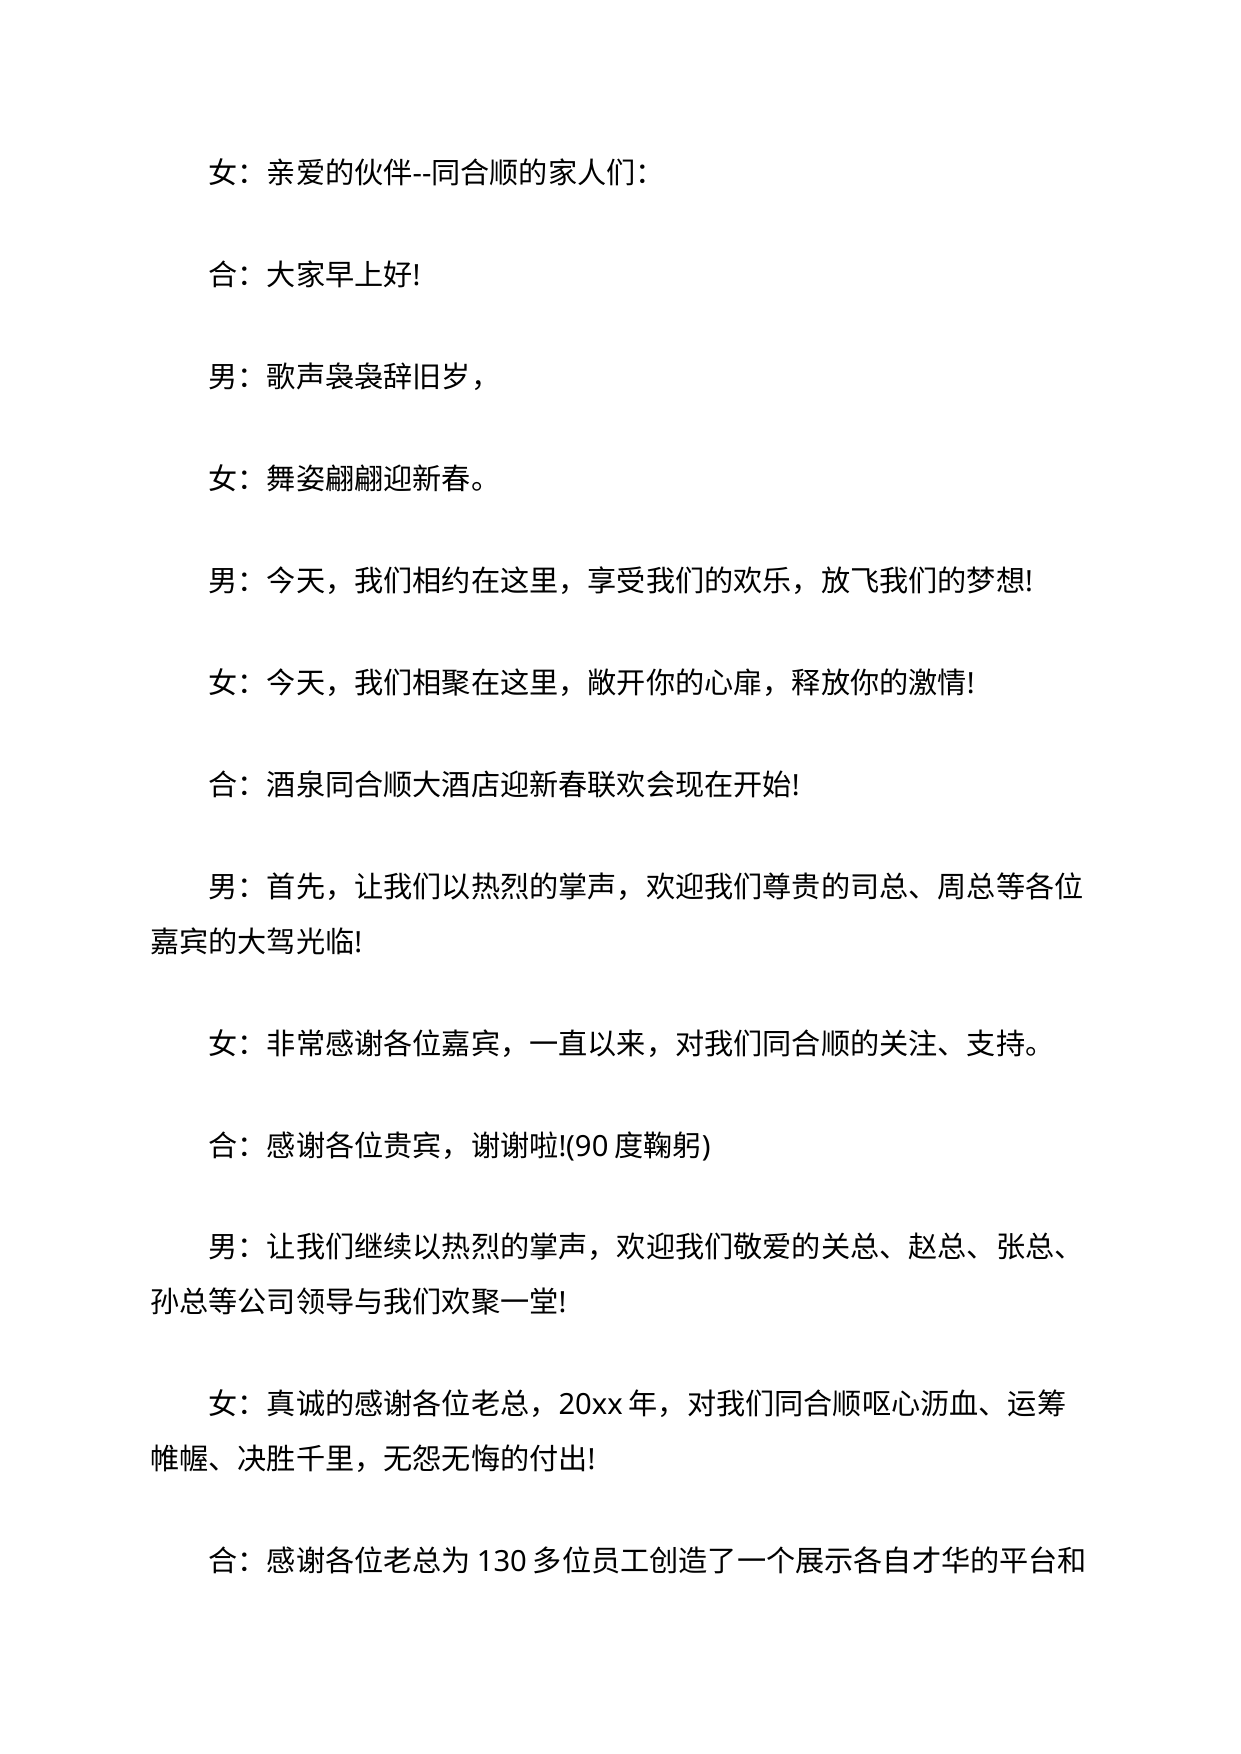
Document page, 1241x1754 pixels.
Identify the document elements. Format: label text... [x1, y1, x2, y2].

text 男：歌声袅袅辞旧岁， [150, 354, 1090, 396]
text 女：今天，我们相聚在这里，敞开你的心扉，释放你的激情! [150, 659, 1090, 702]
text 女：非常感谢各位嘉宾，一直以来，对我们同合顺的关注、支持。 [150, 1020, 1090, 1063]
text 男：今天，我们相约在这里，享受我们的欢乐，放飞我们的梦想! [150, 557, 1090, 600]
text 女：亲爱的伙伴--同合顺的家人们： [150, 150, 1090, 192]
text 男：首先，让我们以热烈的掌声，欢迎我们尊贵的司总、周总等各位嘉宾的大驾光临! [150, 863, 1090, 961]
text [150, 1538, 1090, 1580]
text 合：酒泉同合顺大酒店迎新春联欢会现在开始! [150, 761, 1090, 804]
text 合：感谢各位贵宾，谢谢啦!(90度鞠躬) [150, 1122, 1090, 1164]
text 女：舞姿翩翩迎新春。 [150, 456, 1090, 498]
text 合：大家早上好! [150, 252, 1090, 294]
text 男：让我们继续以热烈的掌声，欢迎我们敬爱的关总、赵总、张总、孙总等公司领导与我们欢聚一堂! [150, 1224, 1090, 1321]
text 女：真诚的感谢各位老总，20xx年，对我们同合顺呕心沥血、运筹帷幄、决胜千里，无怨无悔的付出! [150, 1381, 1090, 1478]
